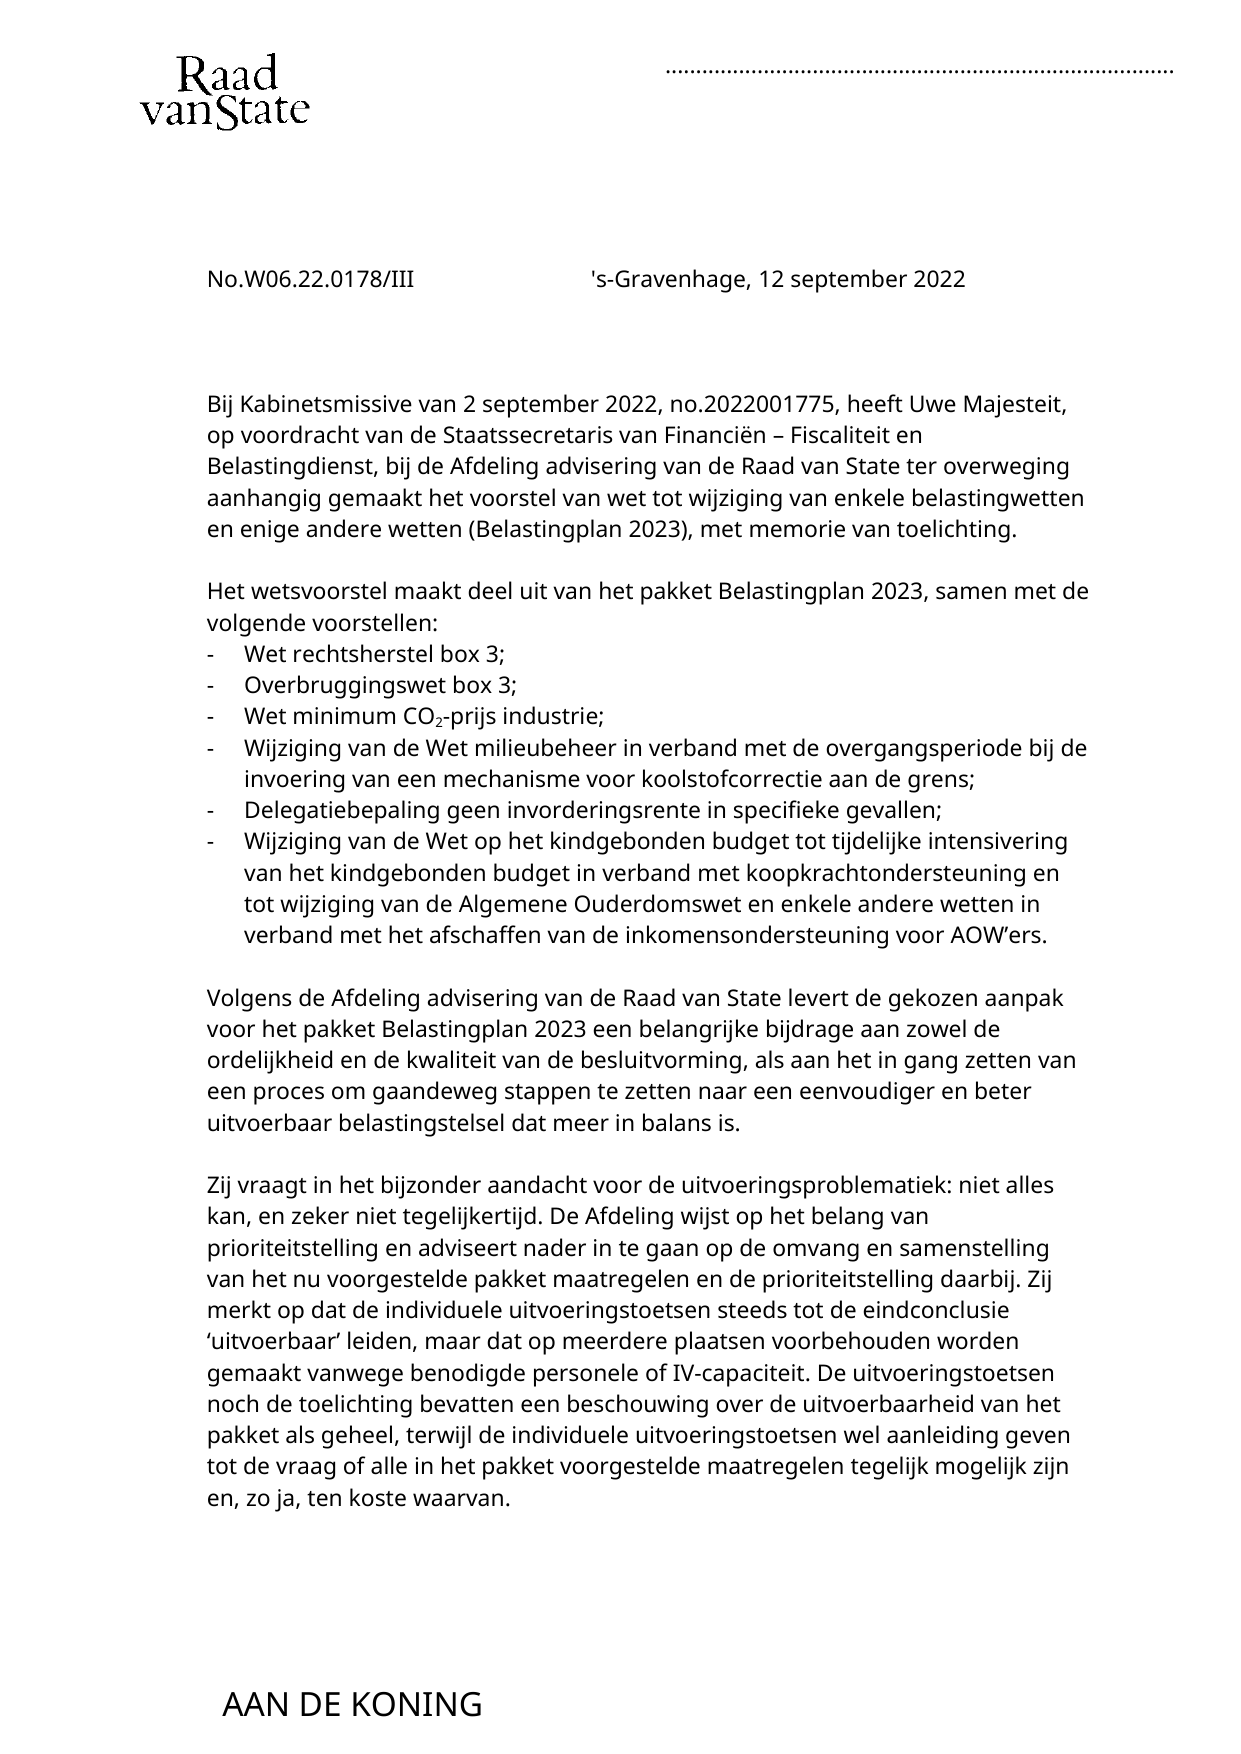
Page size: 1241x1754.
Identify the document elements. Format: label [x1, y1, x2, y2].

picture [129, 17, 320, 139]
